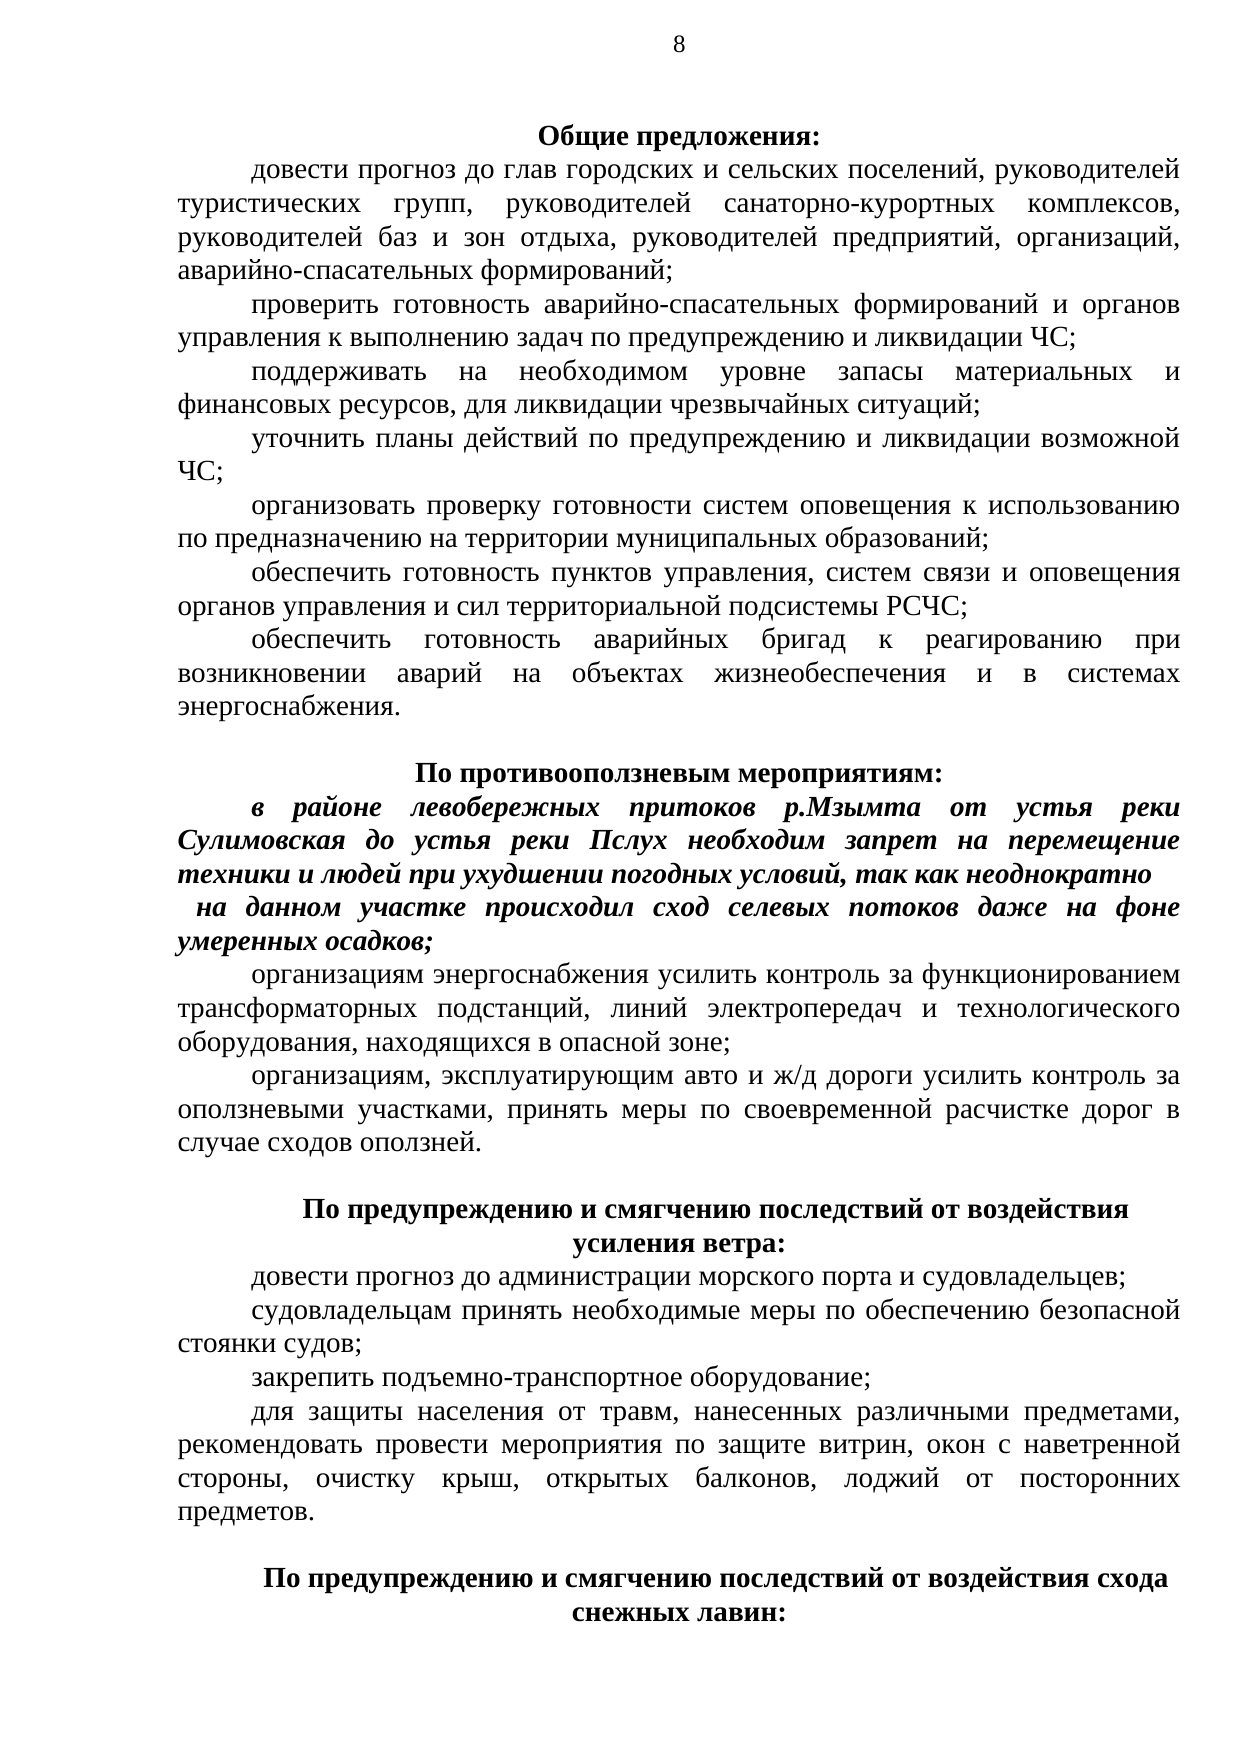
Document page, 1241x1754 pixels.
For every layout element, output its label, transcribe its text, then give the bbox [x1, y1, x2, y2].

text довести прогноз до администрации морского порта и судовладельцев; [177, 1258, 1181, 1292]
text довести прогноз до глав городских и сельских поселений, руководителей туристических групп, руководителей санаторно-курортных комплексов, руководителей баз и зон отдыха, руководителей предприятий, организаций, аварийно-спасательных формирований; [177, 152, 1181, 286]
text По предупреждению и смягчению последствий от воздействия схода снежных лавин: [177, 1560, 1181, 1627]
text обеспечить готовность пунктов управления, систем связи и оповещения органов управления и сил территориальной подсистемы РСЧС; [177, 554, 1181, 621]
text обеспечить готовность аварийных бригад к реагированию при возникновении аварий на объектах жизнеобеспечения и в системах энергоснабжения. [177, 621, 1181, 722]
text организациям, эксплуатирующим авто и ж/д дороги усилить контроль за оползневыми участками, принять меры по своевременной расчистке дорог в случае сходов оползней. [177, 1057, 1181, 1158]
text проверить готовность аварийно-спасательных формирований и органов управления к выполнению задач по предупреждению и ликвидации ЧС; [177, 286, 1181, 353]
text на данном участке происходил сход селевых потоков даже на фоне умеренных осадков; [177, 889, 1181, 957]
text в районе левобережных притоков р.Мзымта от устья реки Сулимовская до устья реки Пслух необходим запрет на перемещение техники и людей при ухудшении погодных условий, так как неоднократно [177, 789, 1181, 889]
text Общие предложения: [177, 118, 1181, 152]
text По предупреждению и смягчению последствий от воздействия усиления ветра: [177, 1191, 1181, 1258]
text организовать проверку готовности систем оповещения к использованию по предназначению на территории муниципальных образований; [177, 487, 1181, 554]
text закрепить подъемно-транспортное оборудование; [177, 1359, 1181, 1393]
text судовладельцам принять необходимые меры по обеспечению безопасной стоянки судов; [177, 1292, 1181, 1359]
text для защиты населения от травм, нанесенных различными предметами, рекомендовать провести мероприятия по защите витрин, окон с наветренной стороны, очистку крыш, открытых балконов, лоджий от посторонних предметов. [177, 1393, 1181, 1527]
text уточнить планы действий по предупреждению и ликвидации возможной ЧС; [177, 420, 1181, 487]
text По противооползневым мероприятиям: [177, 755, 1181, 789]
text поддерживать на необходимом уровне запасы материальных и финансовых ресурсов, для ликвидации чрезвычайных ситуаций; [177, 353, 1181, 420]
text организациям энергоснабжения усилить контроль за функционированием трансформаторных подстанций, линий электропередач и технологического оборудования, находящихся в опасной зоне; [177, 957, 1181, 1057]
